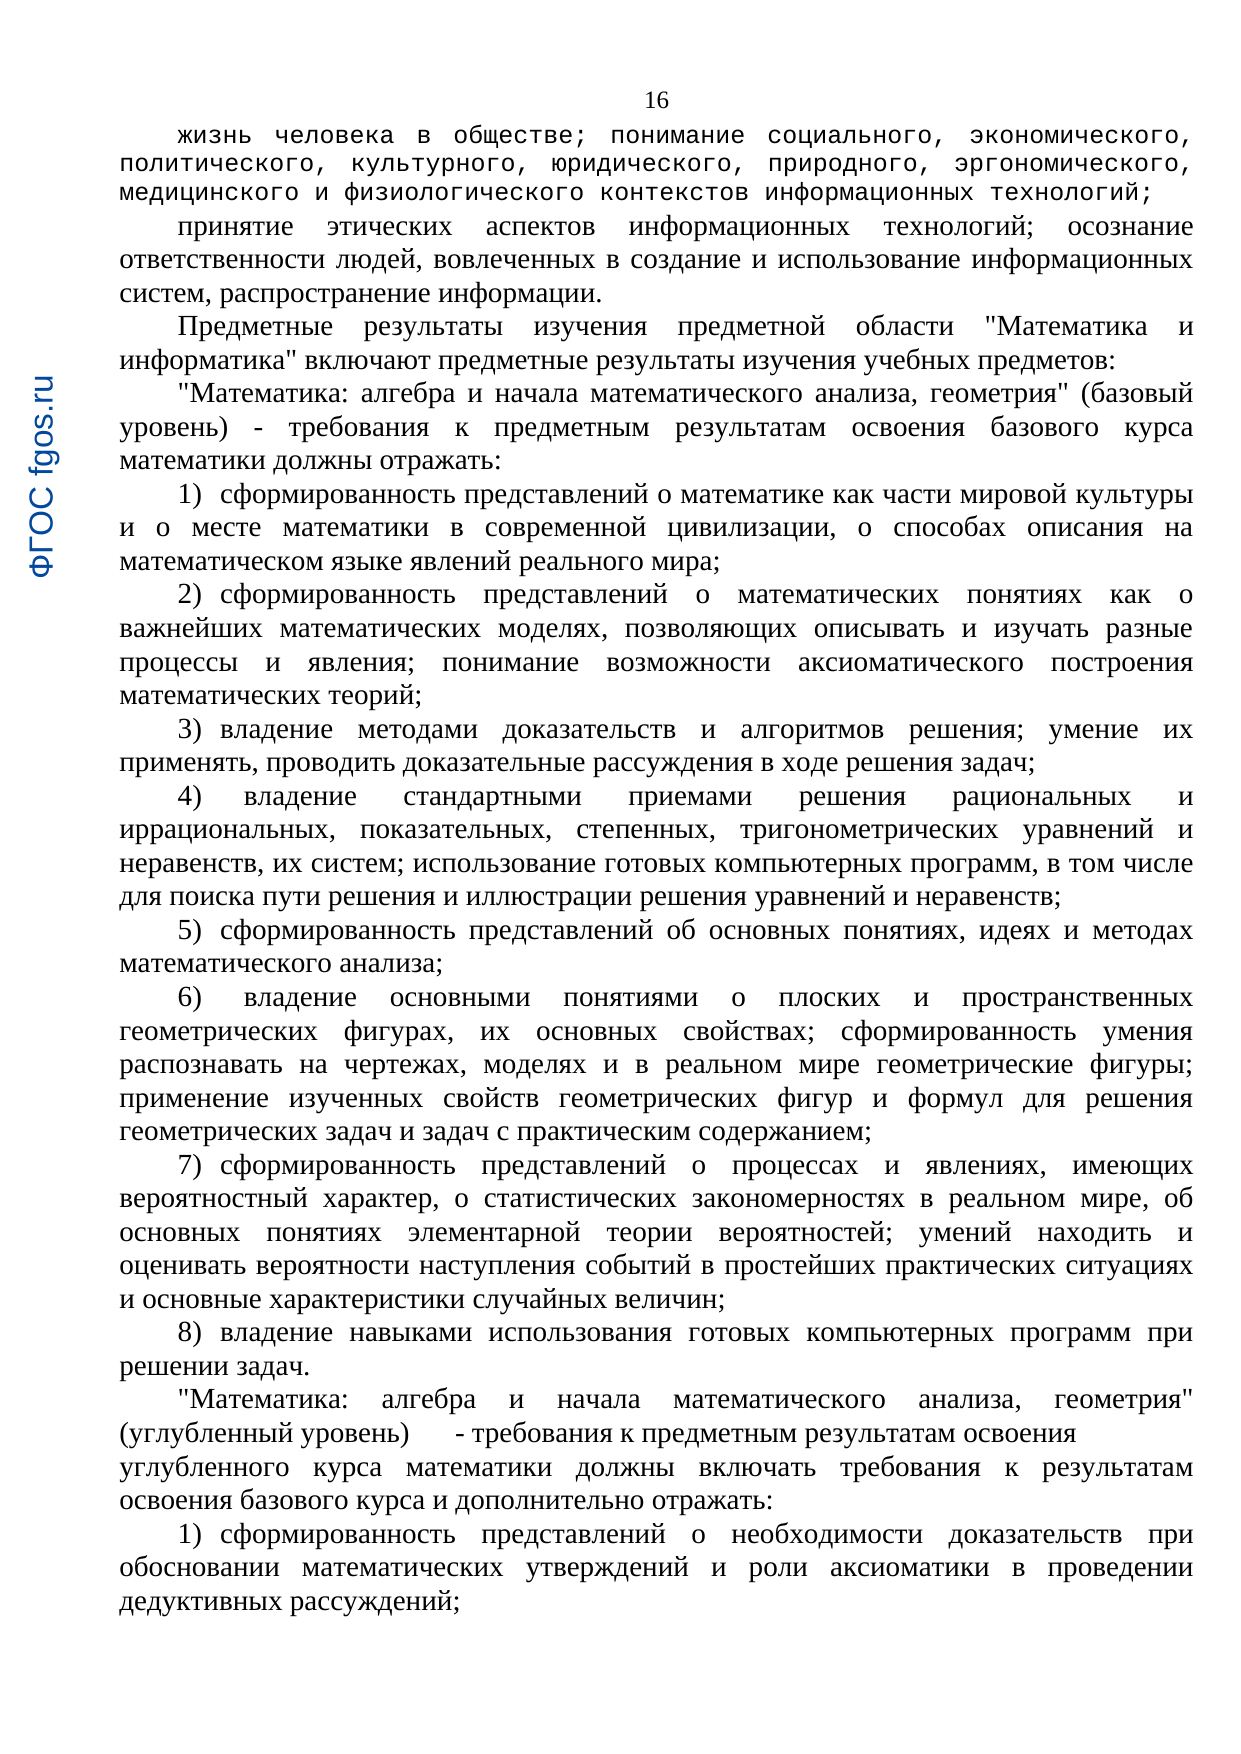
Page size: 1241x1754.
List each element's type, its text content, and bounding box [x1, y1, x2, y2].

list сформированность представлений о процессах и явлениях, имеющих вероятностный характер, о статистических закономерностях в реальном мире, об основных понятиях элементарной теории вероятностей; умений находить и оценивать вероятности наступления событий в простейших практических ситуациях и основные характеристики случайных величин; [119, 1147, 1194, 1314]
list сформированность представлений о математике как части мировой культуры и о месте математики в современной цивилизации, о способах описания на математическом языке явлений реального мира; [119, 476, 1194, 577]
list сформированность представлений об основных понятиях, идеях и методах математического анализа; [119, 912, 1194, 979]
list владение основными понятиями о плоских и пространственных геометрических фигурах, их основных свойствах; сформированность умения распознавать на чертежах, моделях и в реальном мире геометрические фигуры; применение изученных свойств геометрических фигур и формул для решения геометрических задач и задач с практическим содержанием; [119, 979, 1194, 1147]
text Предметные результаты изучения предметной области "Математика и информатика" включают предметные результаты изучения учебных предметов: [119, 308, 1194, 375]
text углубленного курса математики должны включать требования к результатам освоения базового курса и дополнительно отражать: [119, 1449, 1194, 1516]
text "Математика: алгебра и начала математического анализа, геометрия" (базовый уровень) - требования к предметным результатам освоения базового курса математики должны отражать: [119, 375, 1194, 476]
text "Математика: алгебра и начала математического анализа, геометрия" (углубленный уровень) - требования к предметным результатам освоения [119, 1382, 1194, 1449]
text принятие этических аспектов информационных технологий; осознание ответственности людей, вовлеченных в создание и использование информационных систем, распространение информации. [119, 208, 1194, 308]
list владение методами доказательств и алгоритмов решения; умение их применять, проводить доказательные рассуждения в ходе решения задач; [119, 711, 1194, 778]
list владение стандартными приемами решения рациональных и иррациональных, показательных, степенных, тригонометрических уравнений и неравенств, их систем; использование готовых компьютерных программ, в том числе для поиска пути решения и иллюстрации решения уравнений и неравенств; [119, 778, 1194, 912]
list сформированность представлений о математических понятиях как о важнейших математических моделях, позволяющих описывать и изучать разные процессы и явления; понимание возможности аксиоматического построения математических теорий; [119, 577, 1194, 711]
list сформированность представлений о необходимости доказательств при обосновании математических утверждений и роли аксиоматики в проведении дедуктивных рассуждений; [119, 1516, 1194, 1616]
list владение навыками использования готовых компьютерных программ при решении задач. [119, 1314, 1194, 1382]
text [119, 123, 1194, 208]
